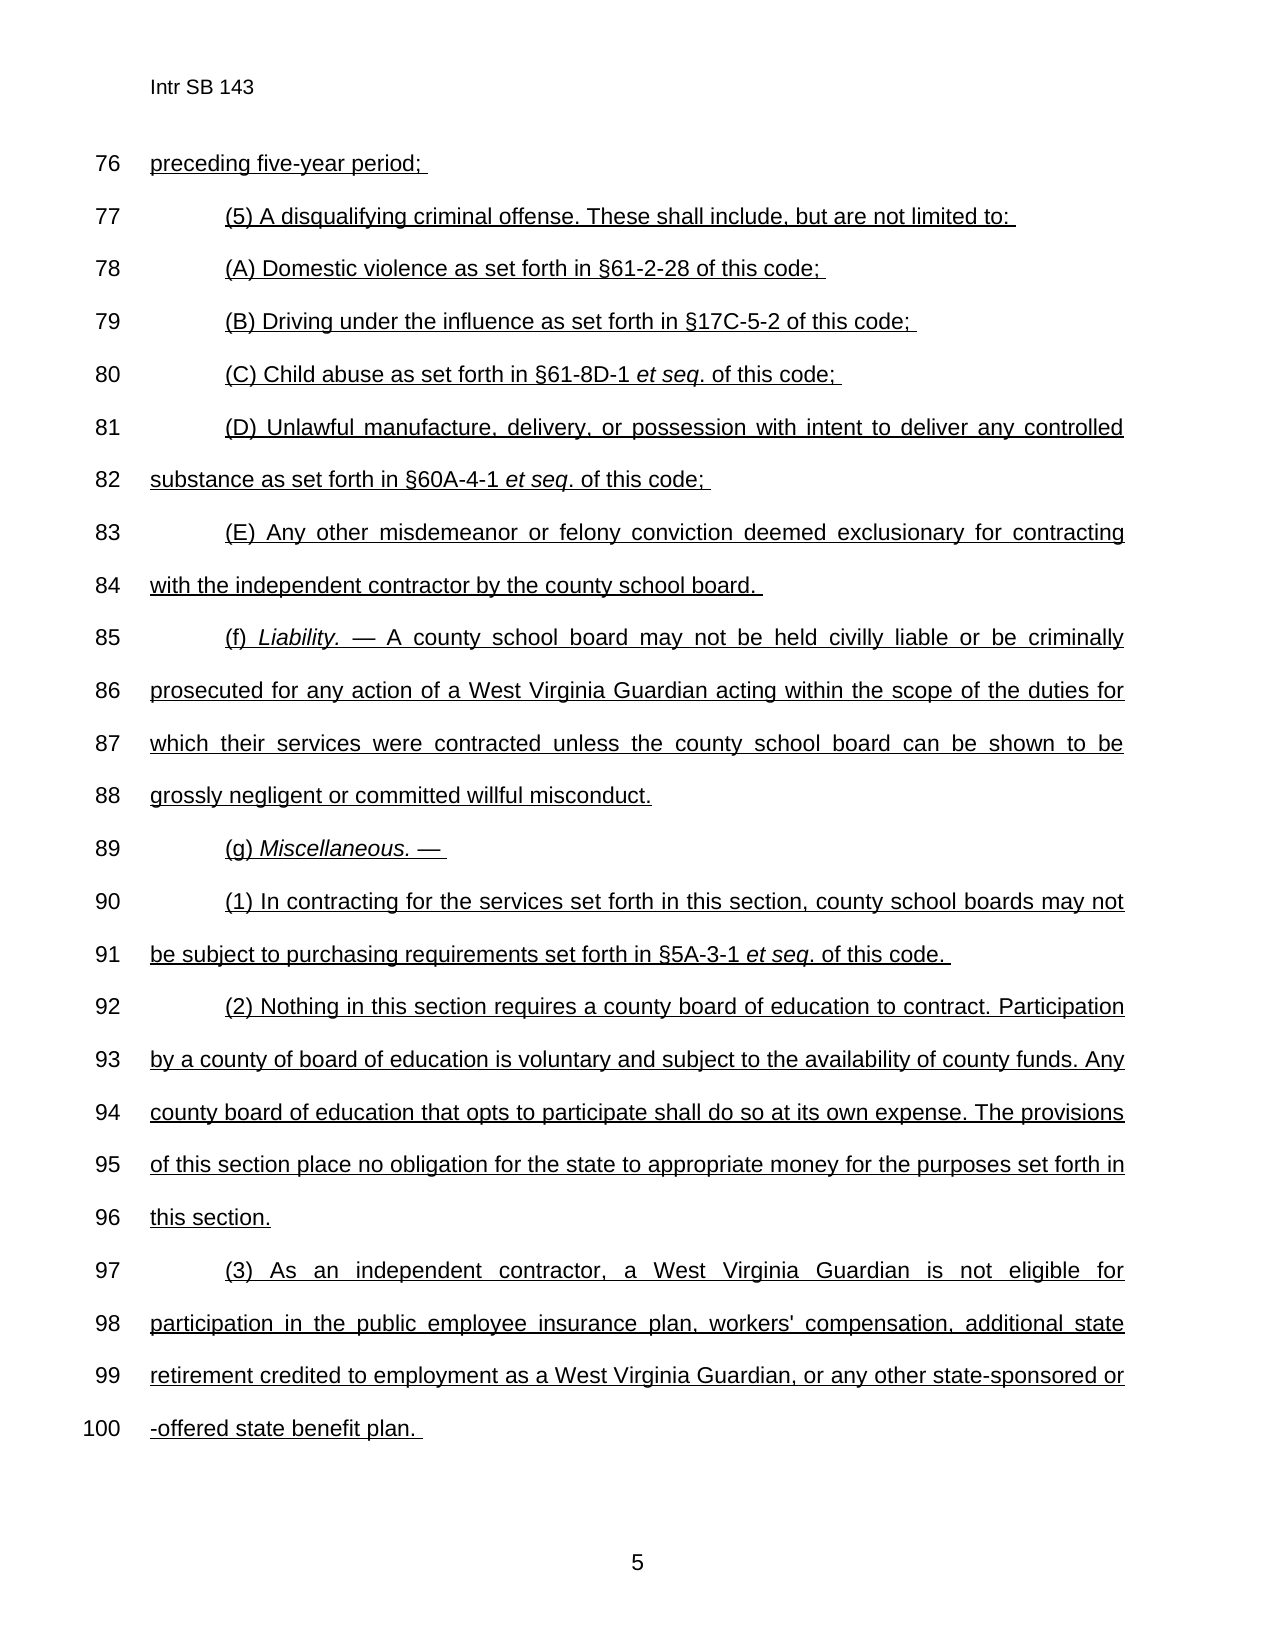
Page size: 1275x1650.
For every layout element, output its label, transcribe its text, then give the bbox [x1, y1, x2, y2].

text (C) Child abuse as set forth in §61-8D-1 et seq. of this code; [150, 361, 1125, 387]
text (2) Nothing in this section requires a county board of education to contract. Participation by a county of board of education is voluntary and subject to the availability of county funds. Any county board of education that opts to participate shall do so at its own expense. The provisions of this section place no obligation for the state to appropriate money for the purposes set forth in this section. [150, 1123, 1125, 1174]
text (D) Unlawful manufacture, delivery, or possession with intent to deliver any controlled substance as set forth in §60A-4-1 et seq. of this code; [150, 413, 1125, 493]
text (2) Nothing in this section requires a county board of education to contract. Participation by a county of board of education is voluntary and subject to the availability of county funds. Any county board of education that opts to participate shall do so at its own expense. The provisions of this section place no obligation for the state to appropriate money for the purposes set forth in this section. [150, 993, 1125, 1069]
text (3) As an independent contractor, a West Virginia Guardian is not eligible for participation in the public employee insurance plan, workers' compensation, additional state retirement credited to employment as a West Virginia Guardian, or any other state-sponsored or -offered state benefit plan. [150, 1334, 1125, 1385]
text (1) In contracting for the services set forth in this section, county school boards may not be subject to purchasing requirements set forth in §5A-3-1 et seq. of this code. [150, 888, 1125, 967]
text (2) Nothing in this section requires a county board of education to contract. Participation by a county of board of education is voluntary and subject to the availability of county funds. Any county board of education that opts to participate shall do so at its own expense. The provisions of this section place no obligation for the state to appropriate money for the purposes set forth in this section. [150, 1175, 1125, 1231]
text (2) Nothing in this section requires a county board of education to contract. Participation by a county of board of education is voluntary and subject to the availability of county funds. Any county board of education that opts to participate shall do so at its own expense. The provisions of this section place no obligation for the state to appropriate money for the purposes set forth in this section. [150, 1070, 1125, 1121]
text (B) Driving under the influence as set forth in §17C-5-2 of this code; [150, 308, 1125, 334]
text (g) Miscellaneous. — [150, 835, 1125, 862]
text (A) Domestic violence as set forth in §61-2-28 of this code; [150, 255, 1125, 282]
text (E) Any other misdemeanor or felony conviction deemed exclusionary for contracting with the independent contractor by the county school board. [150, 519, 1125, 598]
text (3) As an independent contractor, a West Virginia Guardian is not eligible for participation in the public employee insurance plan, workers' compensation, additional state retirement credited to employment as a West Virginia Guardian, or any other state-sponsored or -offered state benefit plan. [150, 1257, 1125, 1332]
text (f) Liability. — A county school board may not be held civilly liable or be criminally prosecuted for any action of a West Virginia Guardian acting within the scope of the duties for which their services were contracted unless the county school board can be shown to be grossly negligent or committed willful misconduct. [150, 701, 1125, 809]
text (3) As an independent contractor, a West Virginia Guardian is not eligible for participation in the public employee insurance plan, workers' compensation, additional state retirement credited to employment as a West Virginia Guardian, or any other state-sponsored or -offered state benefit plan. [150, 1386, 1125, 1441]
text (5) A disqualifying criminal offense. These shall include, but are not limited to: [150, 203, 1125, 229]
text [150, 150, 1125, 176]
text (f) Liability. — A county school board may not be held civilly liable or be criminally prosecuted for any action of a West Virginia Guardian acting within the scope of the duties for which their services were contracted unless the county school board can be shown to be grossly negligent or committed willful misconduct. [150, 624, 1125, 700]
